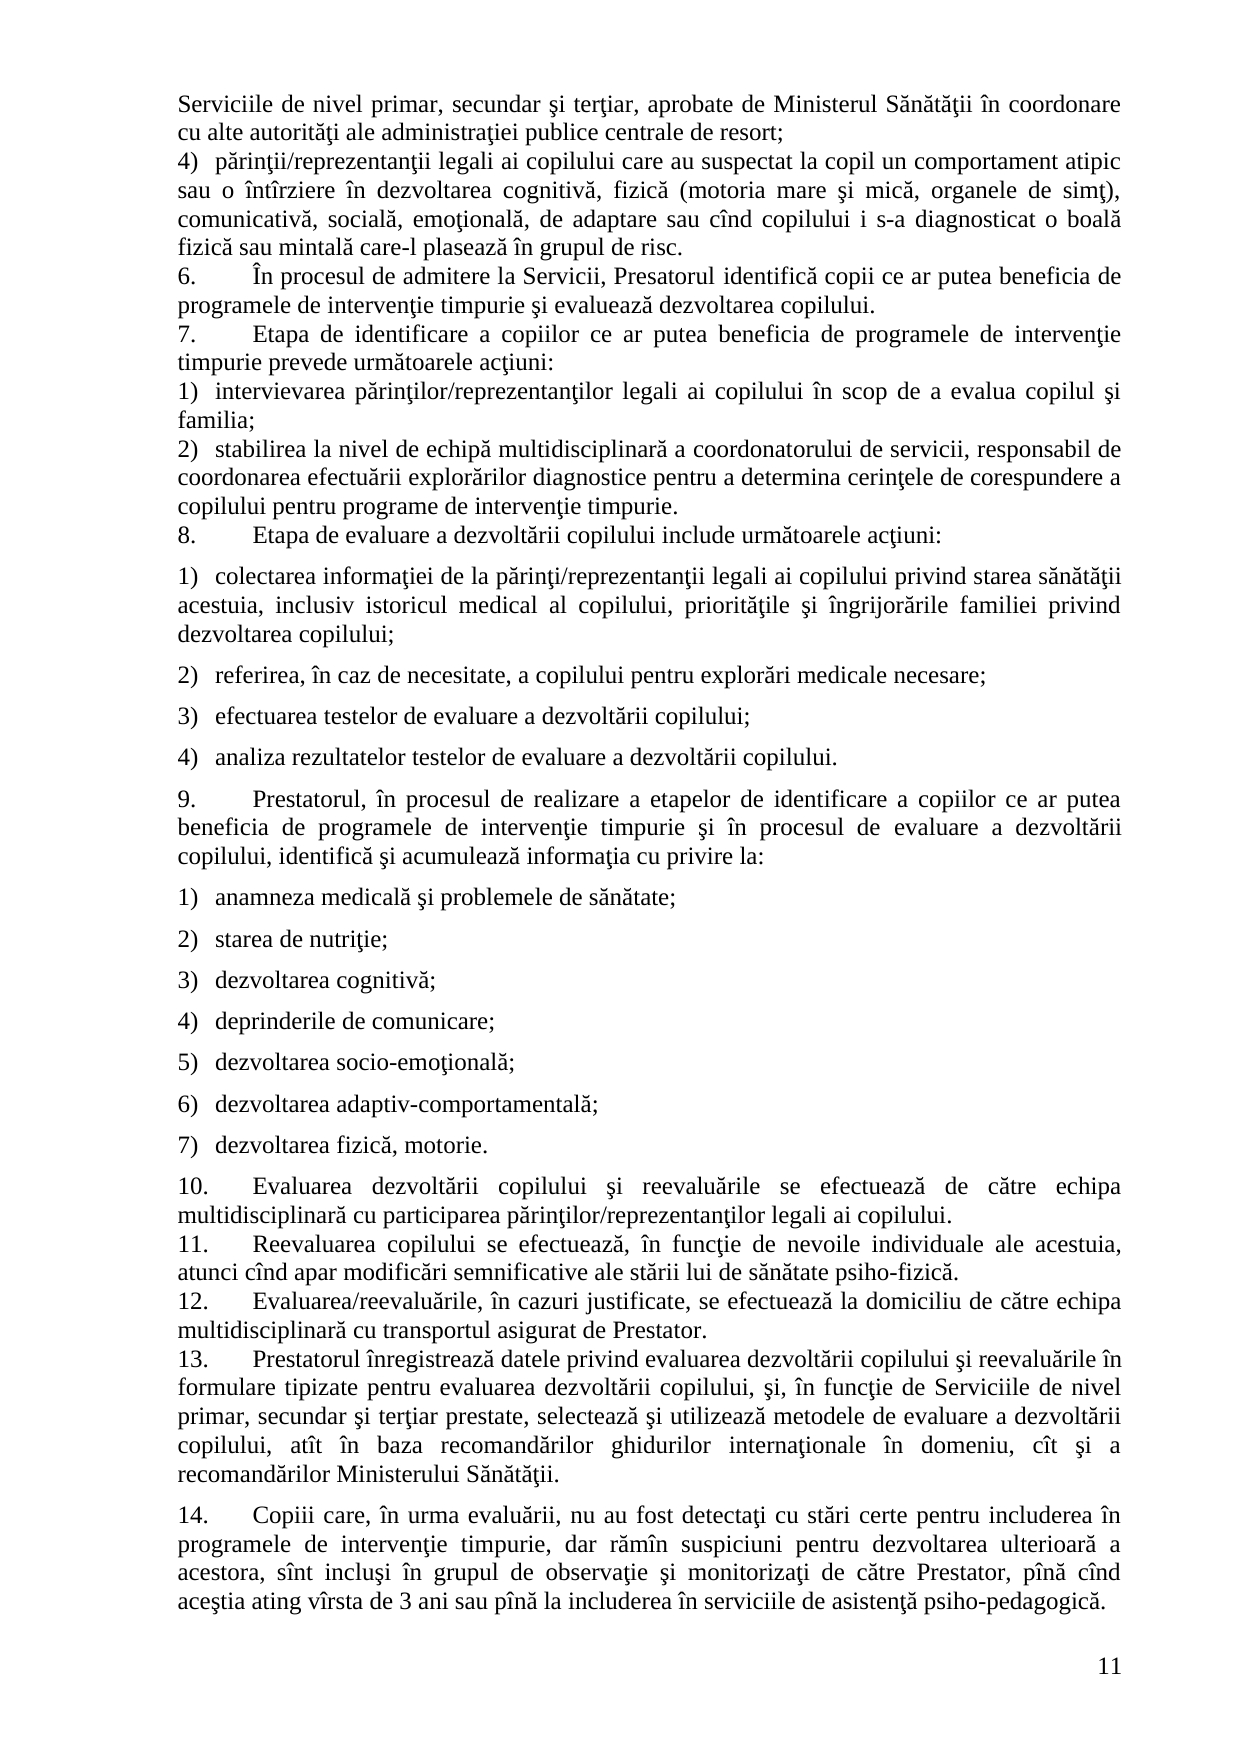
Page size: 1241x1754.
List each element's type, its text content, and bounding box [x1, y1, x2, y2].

list Prestatorul înregistrează datele privind evaluarea dezvoltării copilului şi reevaluările în formulare tipizate pentru evaluarea dezvoltării copilului, şi, în funcţie de Serviciile de nivel primar, secundar şi terţiar prestate, selectează şi utilizează metodele de evaluare a dezvoltării copilului, atît în baza recomandărilor ghidurilor internaţionale în domeniu, cît şi a recomandărilor Ministerului Sănătăţii. [177, 1344, 1122, 1487]
list dezvoltarea adaptiv-comportamentală; [177, 1089, 1122, 1117]
list dezvoltarea fizică, motorie. [177, 1130, 1122, 1159]
list Evaluarea dezvoltării copilului şi reevaluările se efectuează de către echipa multidisciplinară cu participarea părinţilor/reprezentanţilor legali ai copilului. [177, 1171, 1122, 1229]
list părinţii/reprezentanţii legali ai copilului care au suspectat la copil un comportament atipic sau o întîrziere în dezvoltarea cognitivă, fizică (motoria mare şi mică, organele de simţ), comunicativă, socială, emoţională, de adaptare sau cînd copilului i s-a diagnosticat o boală fizică sau mintală care-l plasează în grupul de risc. [177, 146, 1122, 261]
list Etapa de identificare a copiilor ce ar putea beneficia de programele de intervenţie timpurie prevede următoarele acţiuni: [177, 319, 1122, 376]
list starea de nutriţie; [177, 924, 1122, 952]
list Etapa de evaluare a dezvoltării copilului include următoarele acţiuni: [177, 520, 1122, 549]
list colectarea informaţiei de la părinţi/reprezentanţii legali ai copilului privind starea sănătăţii acestuia, inclusiv istoricul medical al copilului, priorităţile şi îngrijorările familiei privind dezvoltarea copilului; [177, 561, 1122, 647]
list dezvoltarea socio-emoţională; [177, 1047, 1122, 1076]
list anamneza medicală şi problemele de sănătate; [177, 882, 1122, 911]
list Copiii care, în urma evaluării, nu au fost detectaţi cu stări certe pentru includerea în programele de intervenţie timpurie, dar rămîn suspiciuni pentru dezvoltarea ulterioară a acestora, sînt incluşi în grupul de observaţie şi monitorizaţi de către Prestator, pînă cînd aceştia ating vîrsta de 3 ani sau pînă la includerea în serviciile de asistenţă psiho-pedagogică. [177, 1500, 1122, 1615]
list efectuarea testelor de evaluare a dezvoltării copilului; [177, 701, 1122, 730]
list Evaluarea/reevaluările, în cazuri justificate, se efectuează la domiciliu de către echipa multidisciplinară cu transportul asigurat de Prestator. [177, 1286, 1122, 1344]
list În procesul de admitere la Servicii, Presatorul identifică copii ce ar putea beneficia de programele de intervenţie timpurie şi evaluează dezvoltarea copilului. [177, 261, 1122, 319]
list analiza rezultatelor testelor de evaluare a dezvoltării copilului. [177, 742, 1122, 771]
list stabilirea la nivel de echipă multidisciplinară a coordonatorului de servicii, responsabil de coordonarea efectuării explorărilor diagnostice pentru a determina cerinţele de corespundere a copilului pentru programe de intervenţie timpurie. [177, 434, 1122, 520]
list deprinderile de comunicare; [177, 1006, 1122, 1035]
list Reevaluarea copilului se efectuează, în funcţie de nevoile individuale ale acestuia, atunci cînd apar modificări semnificative ale stării lui de sănătate psiho-fizică. [177, 1229, 1122, 1286]
list intervievarea părinţilor/reprezentanţilor legali ai copilului în scop de a evalua copilul şi familia; [177, 376, 1122, 434]
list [177, 89, 1122, 146]
list referirea, în caz de necesitate, a copilului pentru explorări medicale necesare; [177, 660, 1122, 689]
list dezvoltarea cognitivă; [177, 965, 1122, 994]
list Prestatorul, în procesul de realizare a etapelor de identificare a copiilor ce ar putea beneficia de programele de intervenţie timpurie şi în procesul de evaluare a dezvoltării copilului, identifică şi acumulează informaţia cu privire la: [177, 784, 1122, 870]
